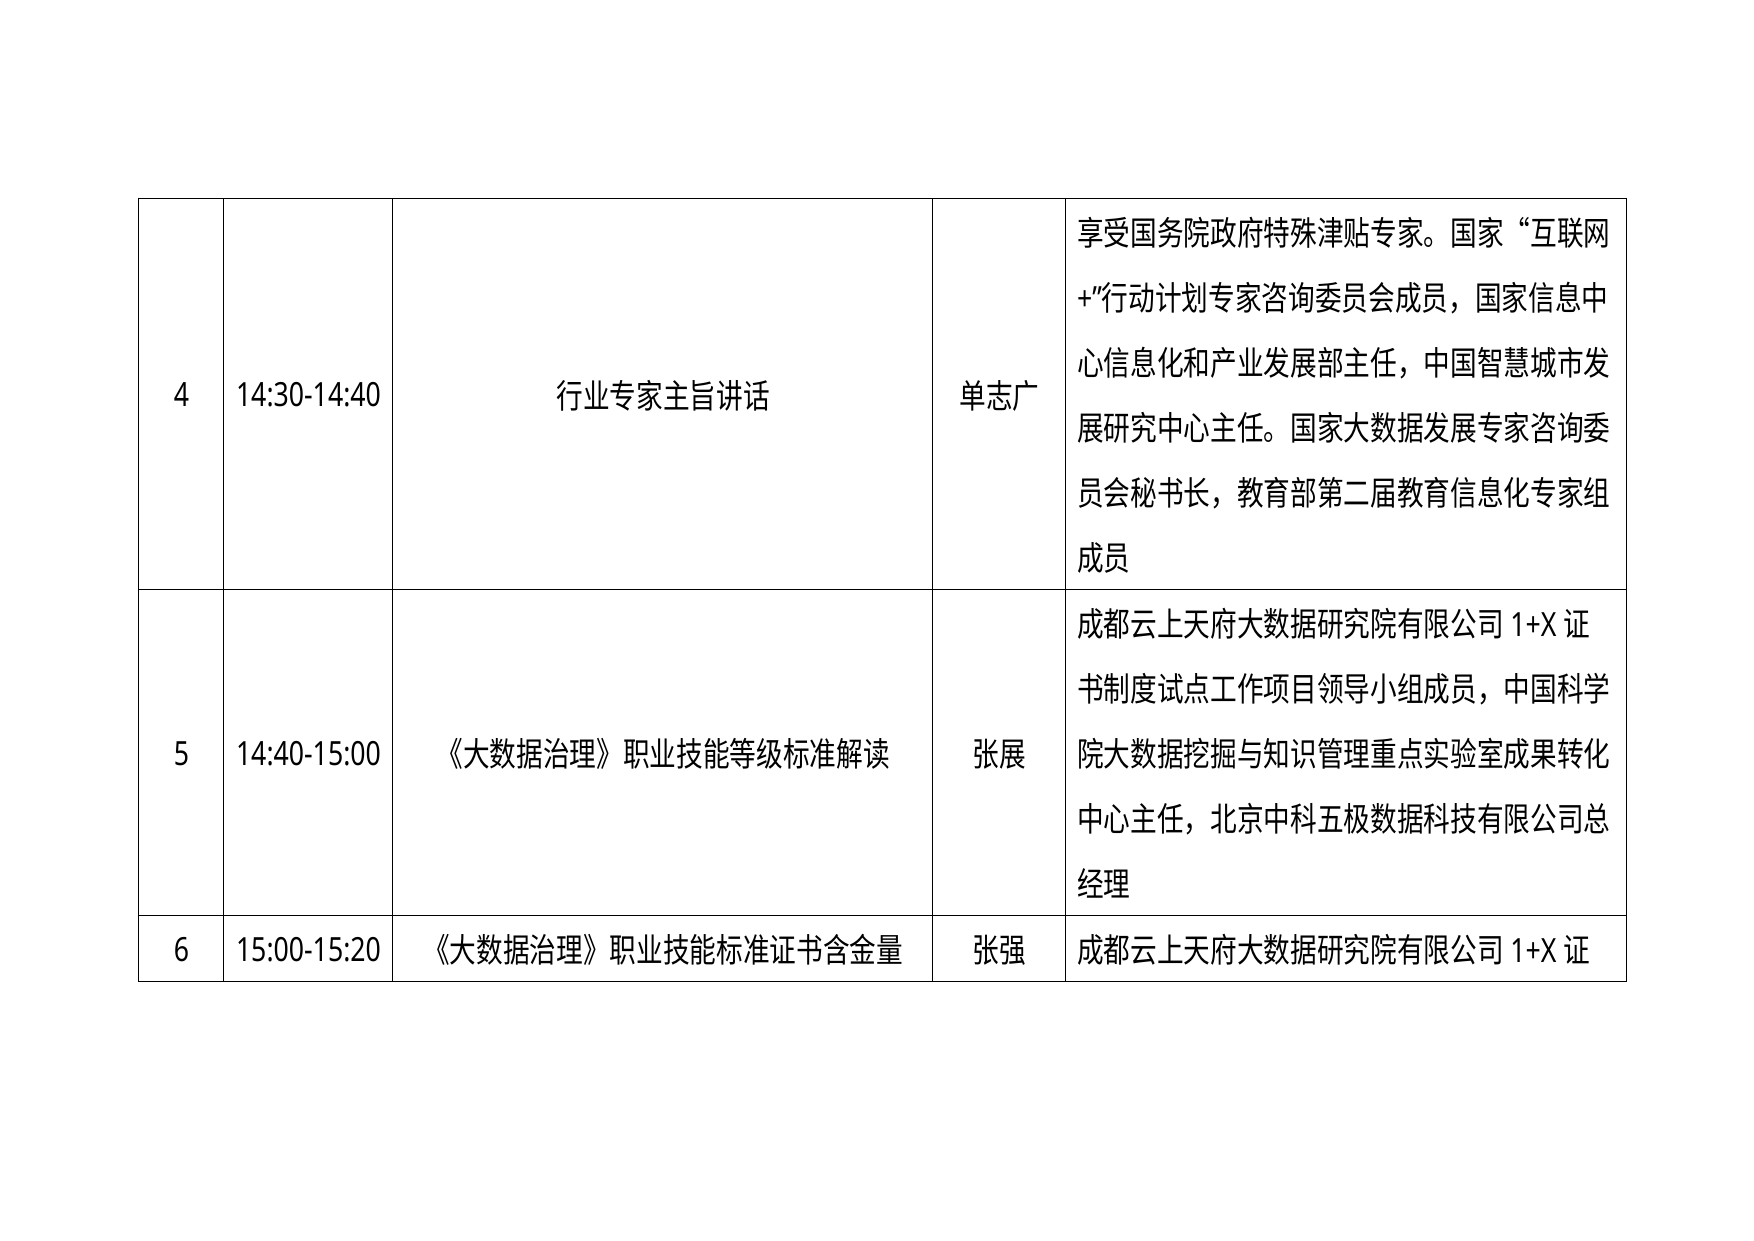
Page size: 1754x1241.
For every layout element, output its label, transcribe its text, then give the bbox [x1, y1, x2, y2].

table_cell 行业专家主旨讲话 [393, 199, 932, 589]
table_cell 4 [139, 199, 223, 589]
table_cell 5 [139, 590, 223, 915]
table_cell 享受国务院政府特殊津贴专家。国家“互联网+”行动计划专家咨询委员会成员，国家信息中心信息化和产业发展部主任，中国智慧城市发展研究中心主任。国家大数据发展专家咨询委员会秘书长，教育部第二届教育信息化专家组成员 [1066, 199, 1626, 589]
table_cell 15:00-15:20 [224, 916, 392, 981]
table_cell 单志广 [933, 199, 1065, 589]
table_cell 《大数据治理》职业技能等级标准解读 [393, 590, 932, 915]
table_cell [1066, 916, 1626, 981]
table_cell 14:30-14:40 [224, 199, 392, 589]
table_cell 14:40-15:00 [224, 590, 392, 915]
table_cell 张强 [933, 916, 1065, 981]
table_cell 6 [139, 916, 223, 981]
table_cell 成都云上天府大数据研究院有限公司1+X证书制度试点工作项目领导小组成员，中国科学院大数据挖掘与知识管理重点实验室成果转化中心主任，北京中科五极数据科技有限公司总经理 [1066, 590, 1626, 915]
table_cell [393, 916, 932, 981]
table_cell 张展 [933, 590, 1065, 915]
